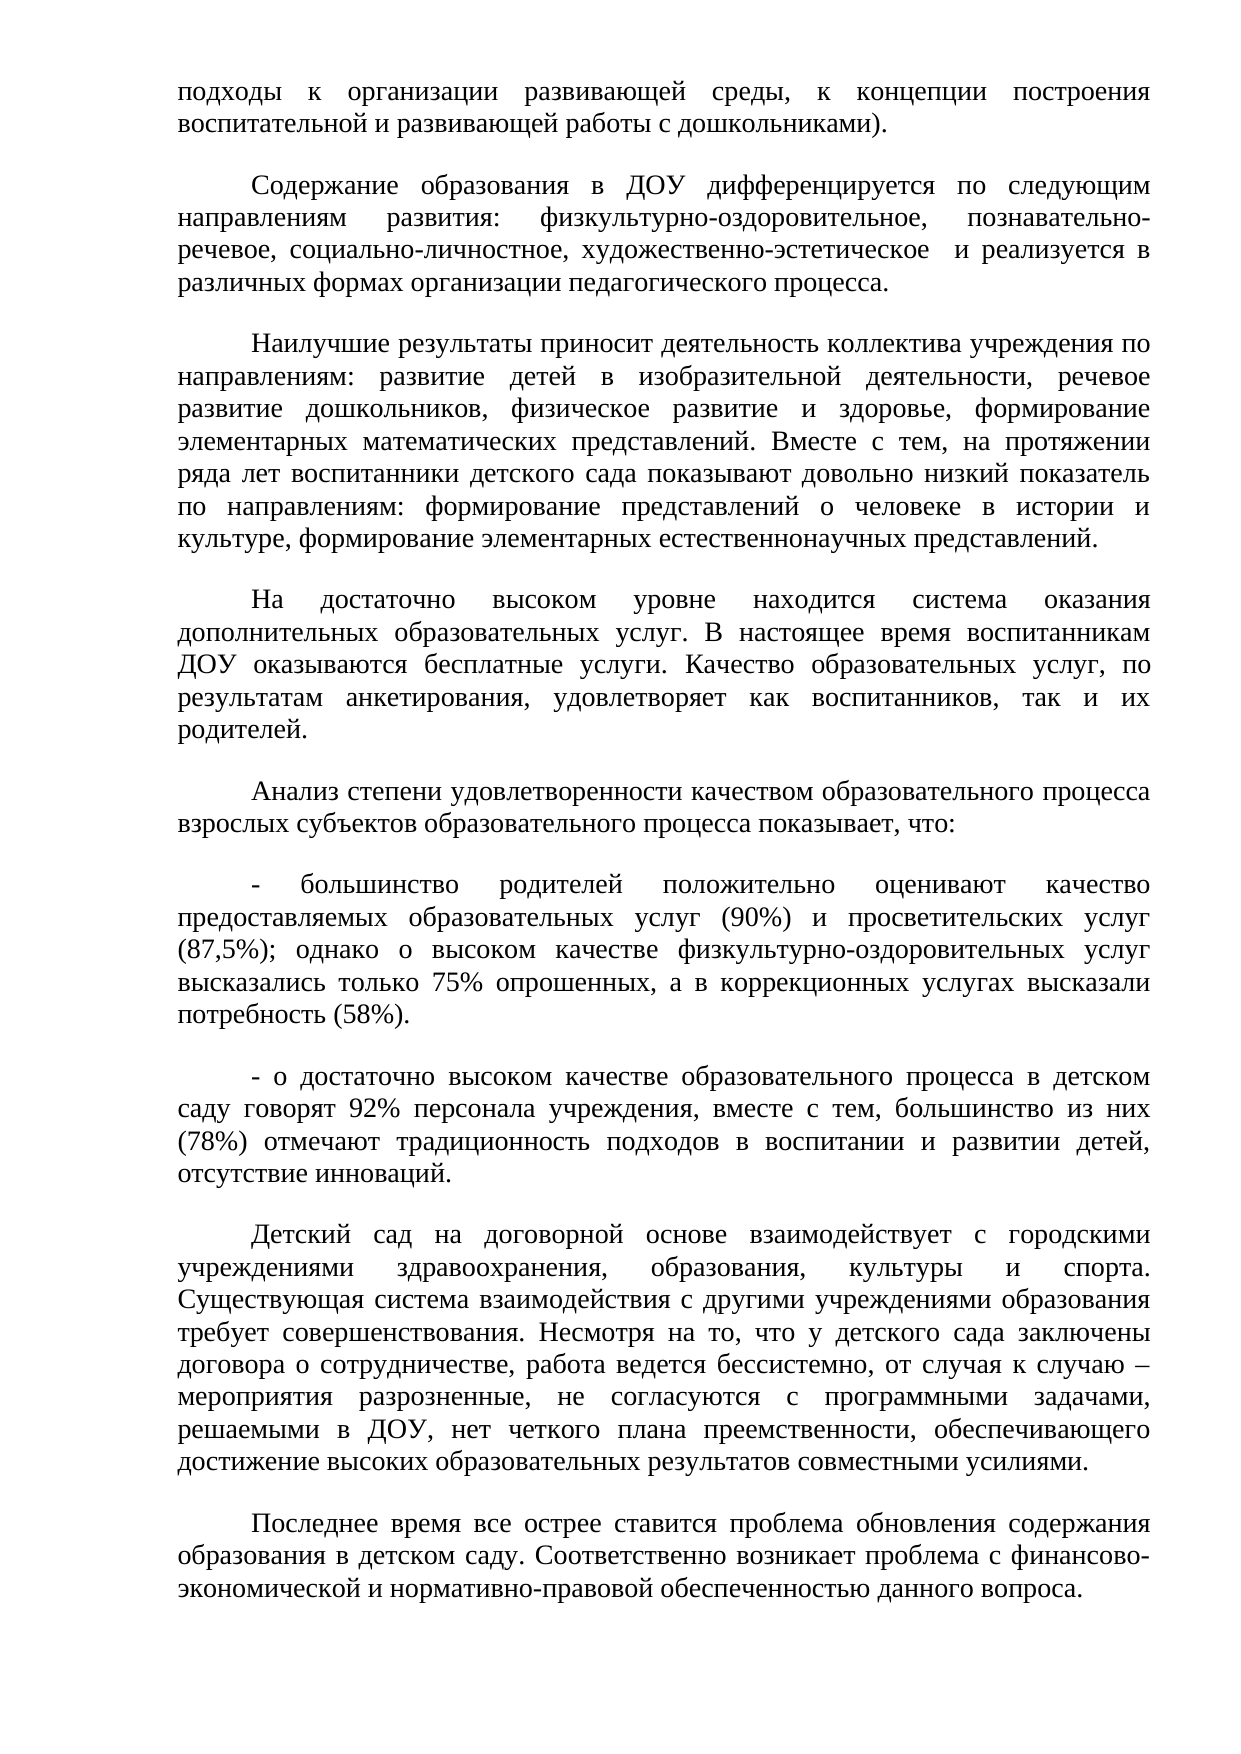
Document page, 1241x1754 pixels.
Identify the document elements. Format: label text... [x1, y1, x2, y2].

text Содержание образования в ДОУ дифференцируется по следующим направлениям развития: физкультурно-оздоровительное, познавательно-речевое, социально-личностное, художественно-эстетическое и реализуется в различных формах организации педагогического процесса. [177, 168, 1152, 297]
text - большинство родителей положительно оценивают качество предоставляемых образовательных услуг (90%) и просветительских услуг (87,5%); однако о высоком качестве физкультурно-оздоровительных услуг высказались только 75% опрошенных, а в коррекционных услугах высказали потребность (58%). [177, 868, 1152, 1029]
text Анализ степени удовлетворенности качеством образовательного процесса взрослых субъектов образовательного процесса показывает, что: [177, 774, 1152, 838]
text - о достаточно высоком качестве образовательного процесса в детском саду говорят 92% персонала учреждения, вместе с тем, большинство из них (78%) отмечают традиционность подходов в воспитании и развитии детей, отсутствие инноваций. [177, 1059, 1152, 1188]
text На достаточно высоком уровне находится система оказания дополнительных образовательных услуг. В настоящее время воспитанникам ДОУ оказываются бесплатные услуги. Качество образовательных услуг, по результатам анкетирования, удовлетворяет как воспитанников, так и их родителей. [177, 582, 1152, 744]
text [177, 74, 1152, 139]
text Последнее время все острее ставится проблема обновления содержания образования в детском саду. Соответственно возникает проблема с финансово-экономической и нормативно-правовой обеспеченностью данного вопроса. [177, 1506, 1152, 1603]
text Детский сад на договорной основе взаимодействует с городскими учреждениями здравоохранения, образования, культуры и спорта. Существующая система взаимодействия с другими учреждениями образования требует совершенствования. Несмотря на то, что у детского сада заключены договора о сотрудничестве, работа ведется бессистемно, от случая к случаю – мероприятия разрозненные, не согласуются с программными задачами, решаемыми в ДОУ, нет четкого плана преемственности, обеспечивающего достижение высоких образовательных результатов совместными усилиями. [177, 1217, 1152, 1477]
text Наилучшие результаты приносит деятельность коллектива учреждения по направлениям: развитие детей в изобразительной деятельности, речевое развитие дошкольников, физическое развитие и здоровье, формирование элементарных математических представлений. Вместе с тем, на протяжении ряда лет воспитанники детского сада показывают довольно низкий показатель по направлениям: формирование представлений о человеке в истории и культуре, формирование элементарных естественнонаучных представлений. [177, 327, 1152, 553]
